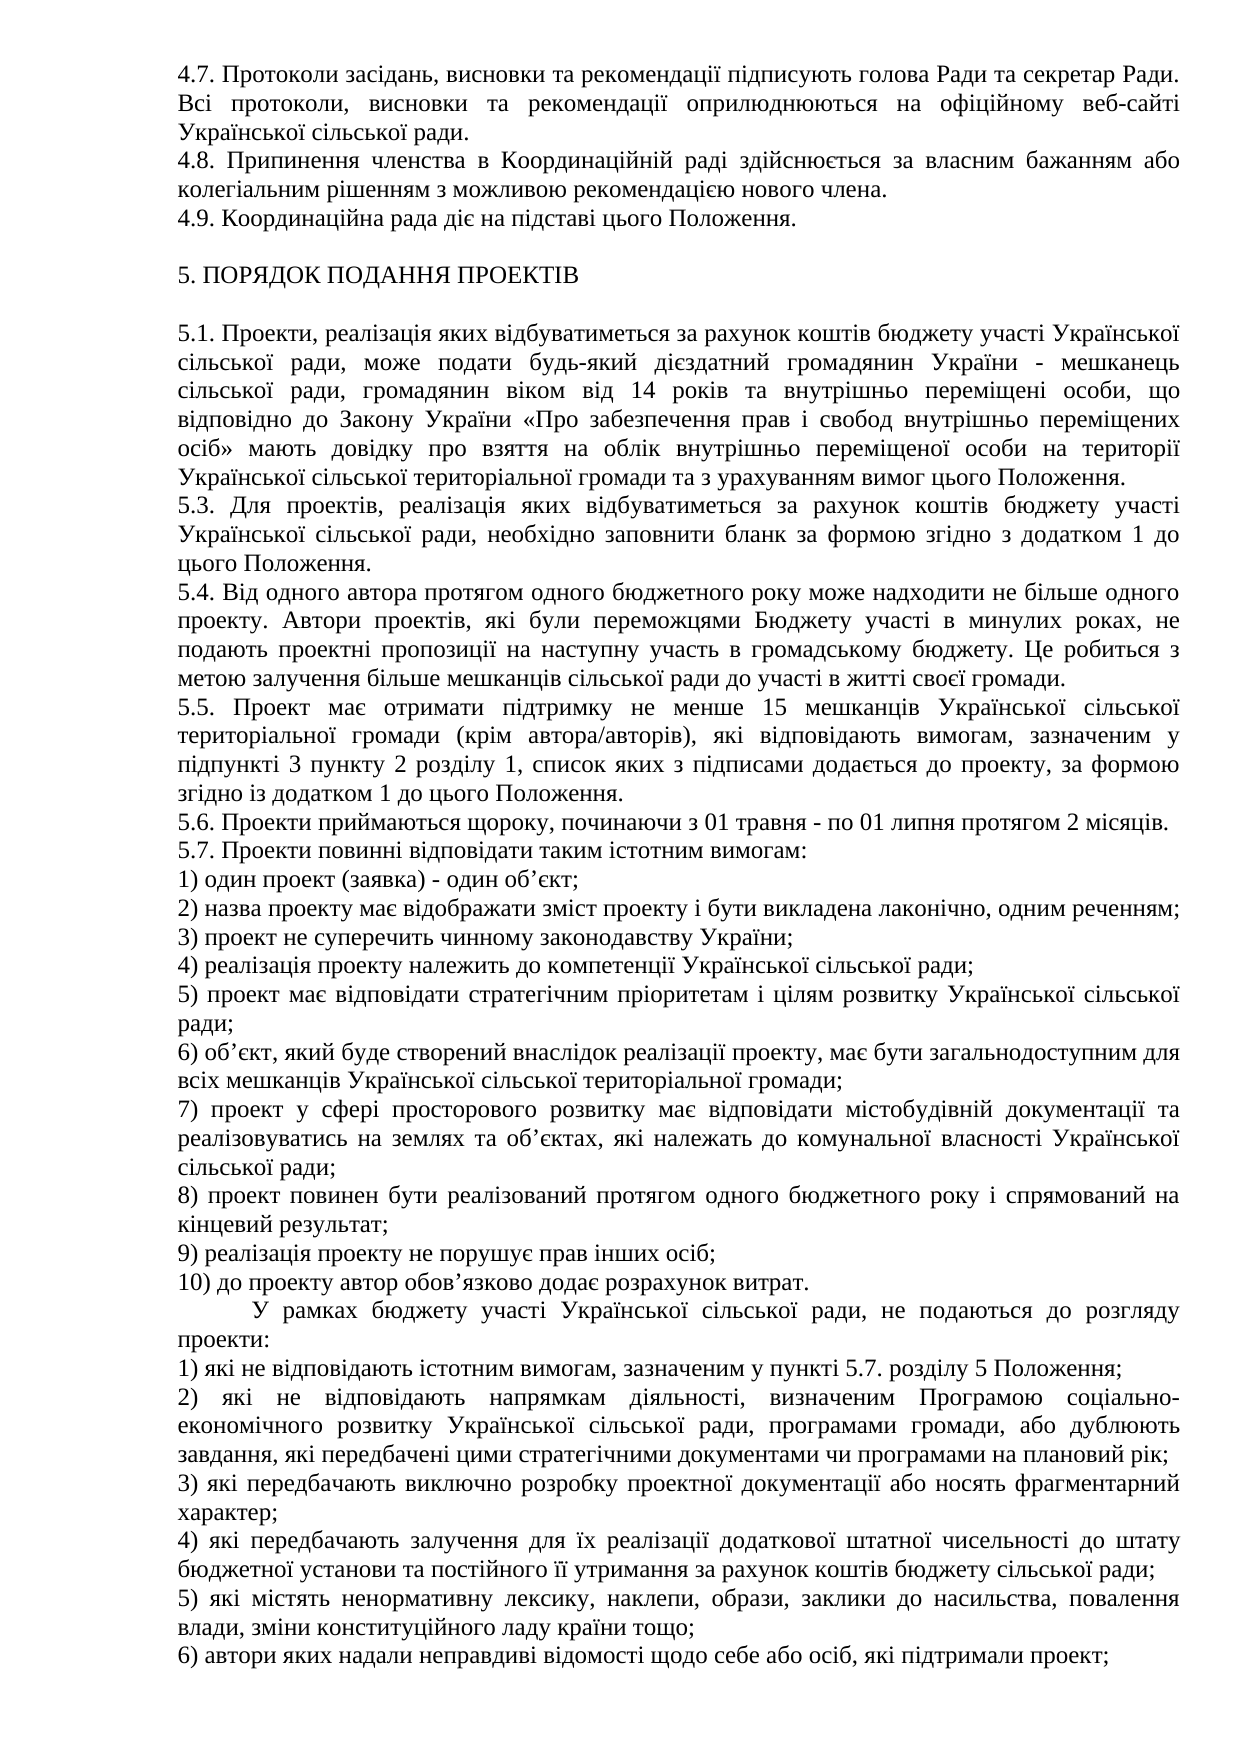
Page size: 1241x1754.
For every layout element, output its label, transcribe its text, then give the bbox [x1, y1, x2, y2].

text 3) проект не суперечить чинному законодавству України; [177, 922, 1181, 950]
text 9) реалізація проекту не порушує прав інших осіб; [177, 1238, 1181, 1267]
text 5) проект має відповідати стратегічним пріоритетам і цілям розвитку Української сільської ради; [177, 979, 1181, 1037]
text 4.7. Протоколи засідань, висновки та рекомендації підписують голова Ради та секретар Ради. Всі протоколи, висновки та рекомендації оприлюднюються на офіційному веб-сайті Української сільської ради. [177, 59, 1181, 145]
text 5.6. Проекти приймаються щороку, починаючи з 01 травня - по 01 липня протягом 2 місяців. [177, 807, 1181, 835]
text 4) реалізація проекту належить до компетенції Української сільської ради; [177, 950, 1181, 979]
text 5.5. Проект має отримати підтримку не менше 15 мешканців Української сільської територіальної громади (крім автора/авторів), які відповідають вимогам, зазначеним у підпункті 3 пункту 2 розділу 1, список яких з підписами додається до проекту, за формою згідно із додатком 1 до цього Положення. [177, 692, 1181, 807]
text 1) які не відповідають істотним вимогам, зазначеним у пункті 5.7. розділу 5 Положення; [177, 1353, 1181, 1382]
text 2) які не відповідають напрямкам діяльності, визначеним Програмою соціально-економічного розвитку Української сільської ради, програмами громади, або дублюють завдання, які передбачені цими стратегічними документами чи програмами на плановий рік; [177, 1382, 1181, 1468]
text 5.3. Для проектів, реалізація яких відбуватиметься за рахунок коштів бюджету участі Української сільської ради, необхідно заповнити бланк за формою згідно з додатком 1 до цього Положення. [177, 490, 1181, 577]
text 2) назва проекту має відображати зміст проекту і бути викладена лаконічно, одним реченням; [177, 893, 1181, 922]
text 8) проект повинен бути реалізований протягом одного бюджетного року і спрямований на кінцевий результат; [177, 1180, 1181, 1238]
text 6) об’єкт, який буде створений внаслідок реалізації проекту, має бути загальнодоступним для всіх мешканців Української сільської територіальної громади; [177, 1037, 1181, 1094]
text 10) до проекту автор обов’язково додає розрахунок витрат. [177, 1267, 1181, 1295]
text 4.8. Припинення членства в Координаційній раді здійснюється за власним бажанням або колегіальним рішенням з можливою рекомендацією нового члена. [177, 145, 1181, 203]
text 1) один проект (заявка) - один об’єкт; [177, 864, 1181, 893]
text 5. ПОРЯДОК ПОДАННЯ ПРОЕКТІВ [177, 260, 1181, 289]
text У рамках бюджету участі Української сільської ради, не подаються до розгляду проекти: [177, 1295, 1181, 1353]
text 5.4. Від одного автора протягом одного бюджетного року може надходити не більше одного проекту. Автори проектів, які були переможцями Бюджету участі в минулих роках, не подають проектні пропозиції на наступну участь в громадському бюджету. Це робиться з метою залучення більше мешканців сільської ради до участі в житті своєї громади. [177, 577, 1181, 692]
text 4.9. Координаційна рада діє на підставі цього Положення. [177, 203, 1181, 232]
text 5.7. Проекти повинні відповідати таким істотним вимогам: [177, 835, 1181, 864]
text 7) проект у сфері просторового розвитку має відповідати містобудівній документації та реалізовуватись на землях та об’єктах, які належать до комунальної власності Української сільської ради; [177, 1094, 1181, 1180]
text 5) які містять ненормативну лексику, наклепи, образи, заклики до насильства, повалення влади, зміни конституційного ладу країни тощо; [177, 1583, 1181, 1640]
text 3) які передбачають виключно розробку проектної документації або носять фрагментарний характер; [177, 1468, 1181, 1525]
text 4) які передбачають залучення для їх реалізації додаткової штатної чисельності до штату бюджетної установи та постійного її утримання за рахунок коштів бюджету сільської ради; [177, 1525, 1181, 1583]
text 6) автори яких надали неправдиві відомості щодо себе або осіб, які підтримали проект; [177, 1640, 1181, 1669]
text 5.1. Проекти, реалізація яких відбуватиметься за рахунок коштів бюджету участі Української сільської ради, може подати будь-який дієздатний громадянин України - мешканець сільської ради, громадянин віком від 14 років та внутрішньо переміщені особи, що відповідно до Закону України «Про забезпечення прав і свобод внутрішньо переміщених осіб» мають довідку про взяття на облік внутрішньо переміщеної особи на території Української сільської територіальної громади та з урахуванням вимог цього Положення. [177, 318, 1181, 490]
